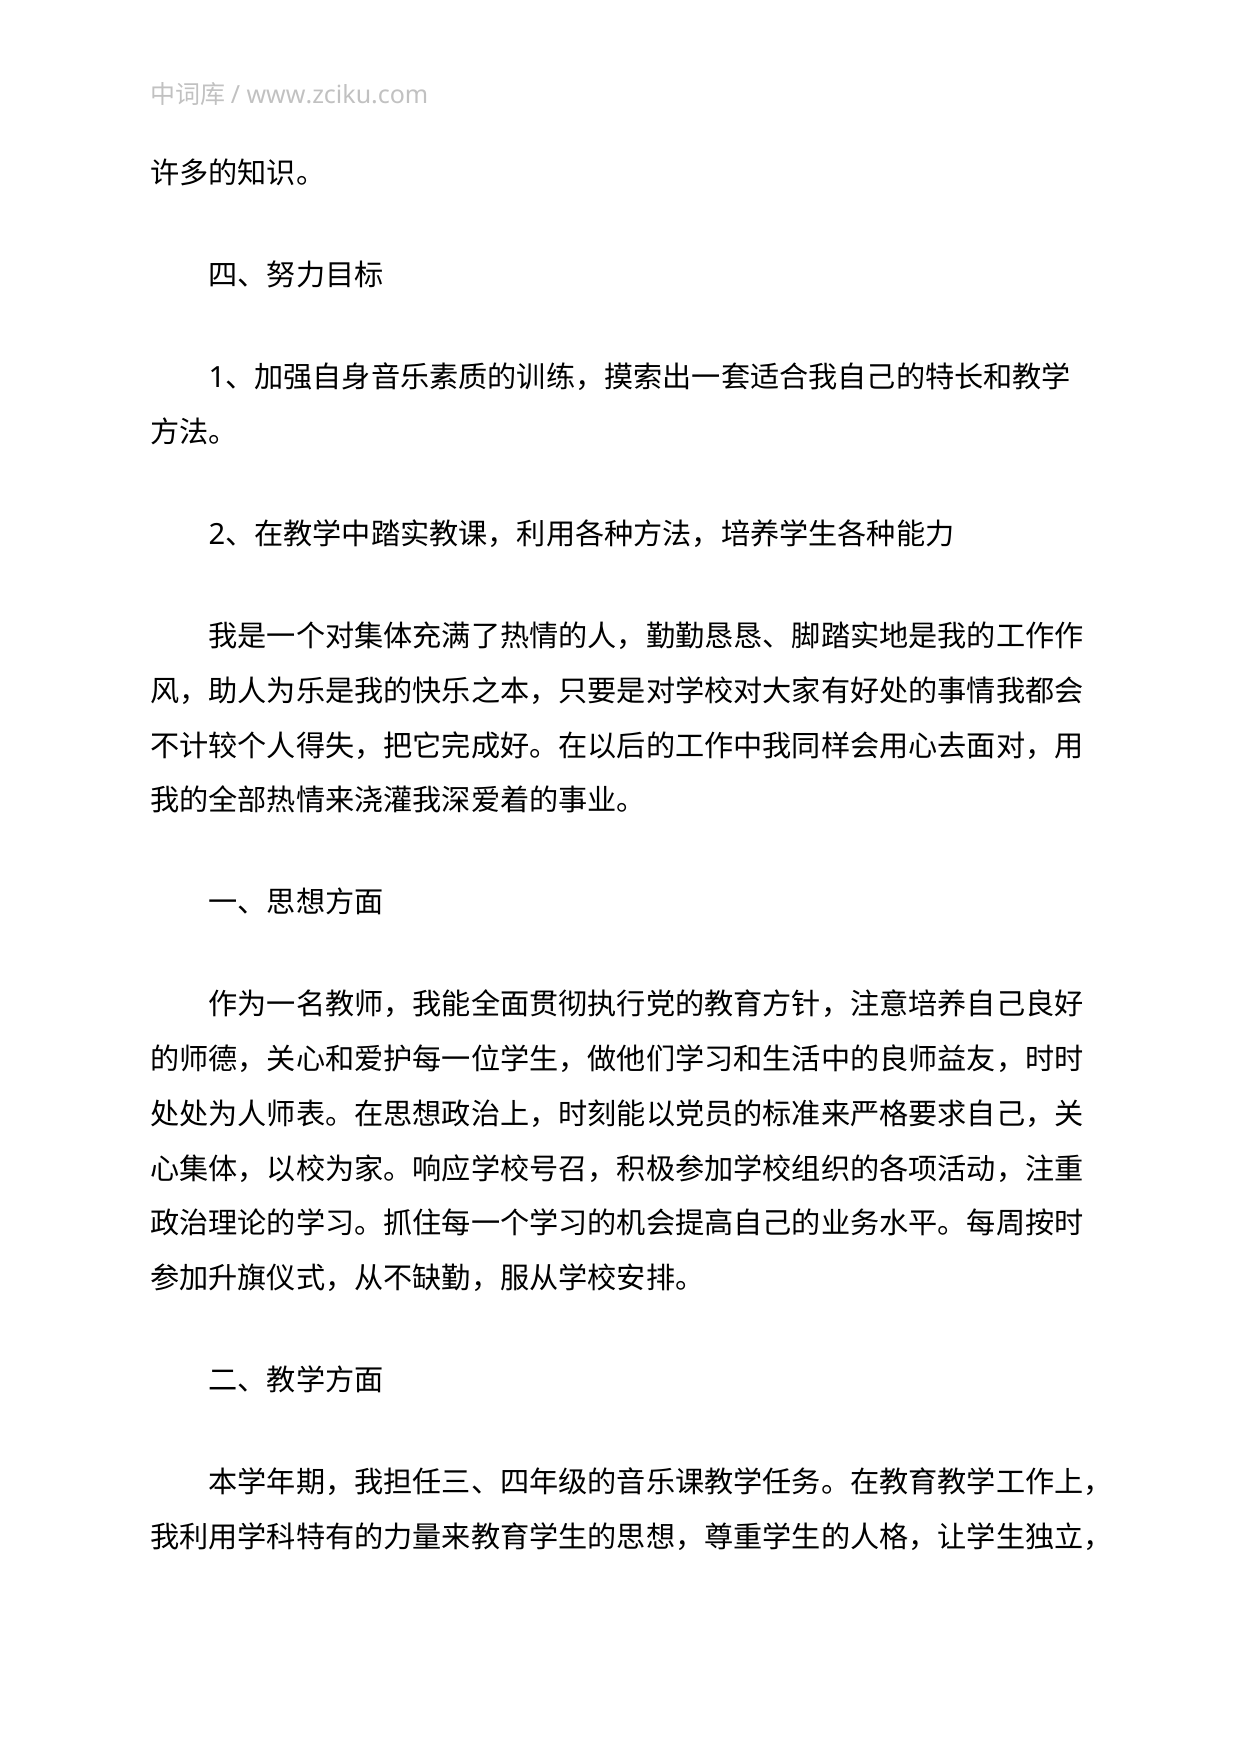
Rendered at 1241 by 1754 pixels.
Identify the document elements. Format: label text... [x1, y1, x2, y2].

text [150, 150, 1090, 192]
text 2、在教学中踏实教课，利用各种方法，培养学生各种能力 [150, 510, 1090, 553]
text 四、努力目标 [150, 252, 1090, 294]
text 我是一个对集体充满了热情的人，勤勤恳恳、脚踏实地是我的工作作风，助人为乐是我的快乐之本，只要是对学校对大家有好处的事情我都会不计较个人得失，把它完成好。在以后的工作中我同样会用心去面对，用我的全部热情来浇灌我深爱着的事业。 [150, 612, 1090, 819]
text 作为一名教师，我能全面贯彻执行党的教育方针，注意培养自己良好的师德，关心和爱护每一位学生，做他们学习和生活中的良师益友，时时处处为人师表。在思想政治上，时刻能以党员的标准来严格要求自己，关心集体，以校为家。响应学校号召，积极参加学校组织的各项活动，注重政治理论的学习。抓住每一个学习的机会提高自己的业务水平。每周按时参加升旗仪式，从不缺勤，服从学校安排。 [150, 981, 1090, 1297]
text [150, 1458, 1090, 1556]
text 一、思想方面 [150, 879, 1090, 921]
text 1、加强自身音乐素质的训练，摸索出一套适合我自己的特长和教学方法。 [150, 353, 1090, 451]
text 二、教学方面 [150, 1357, 1090, 1399]
